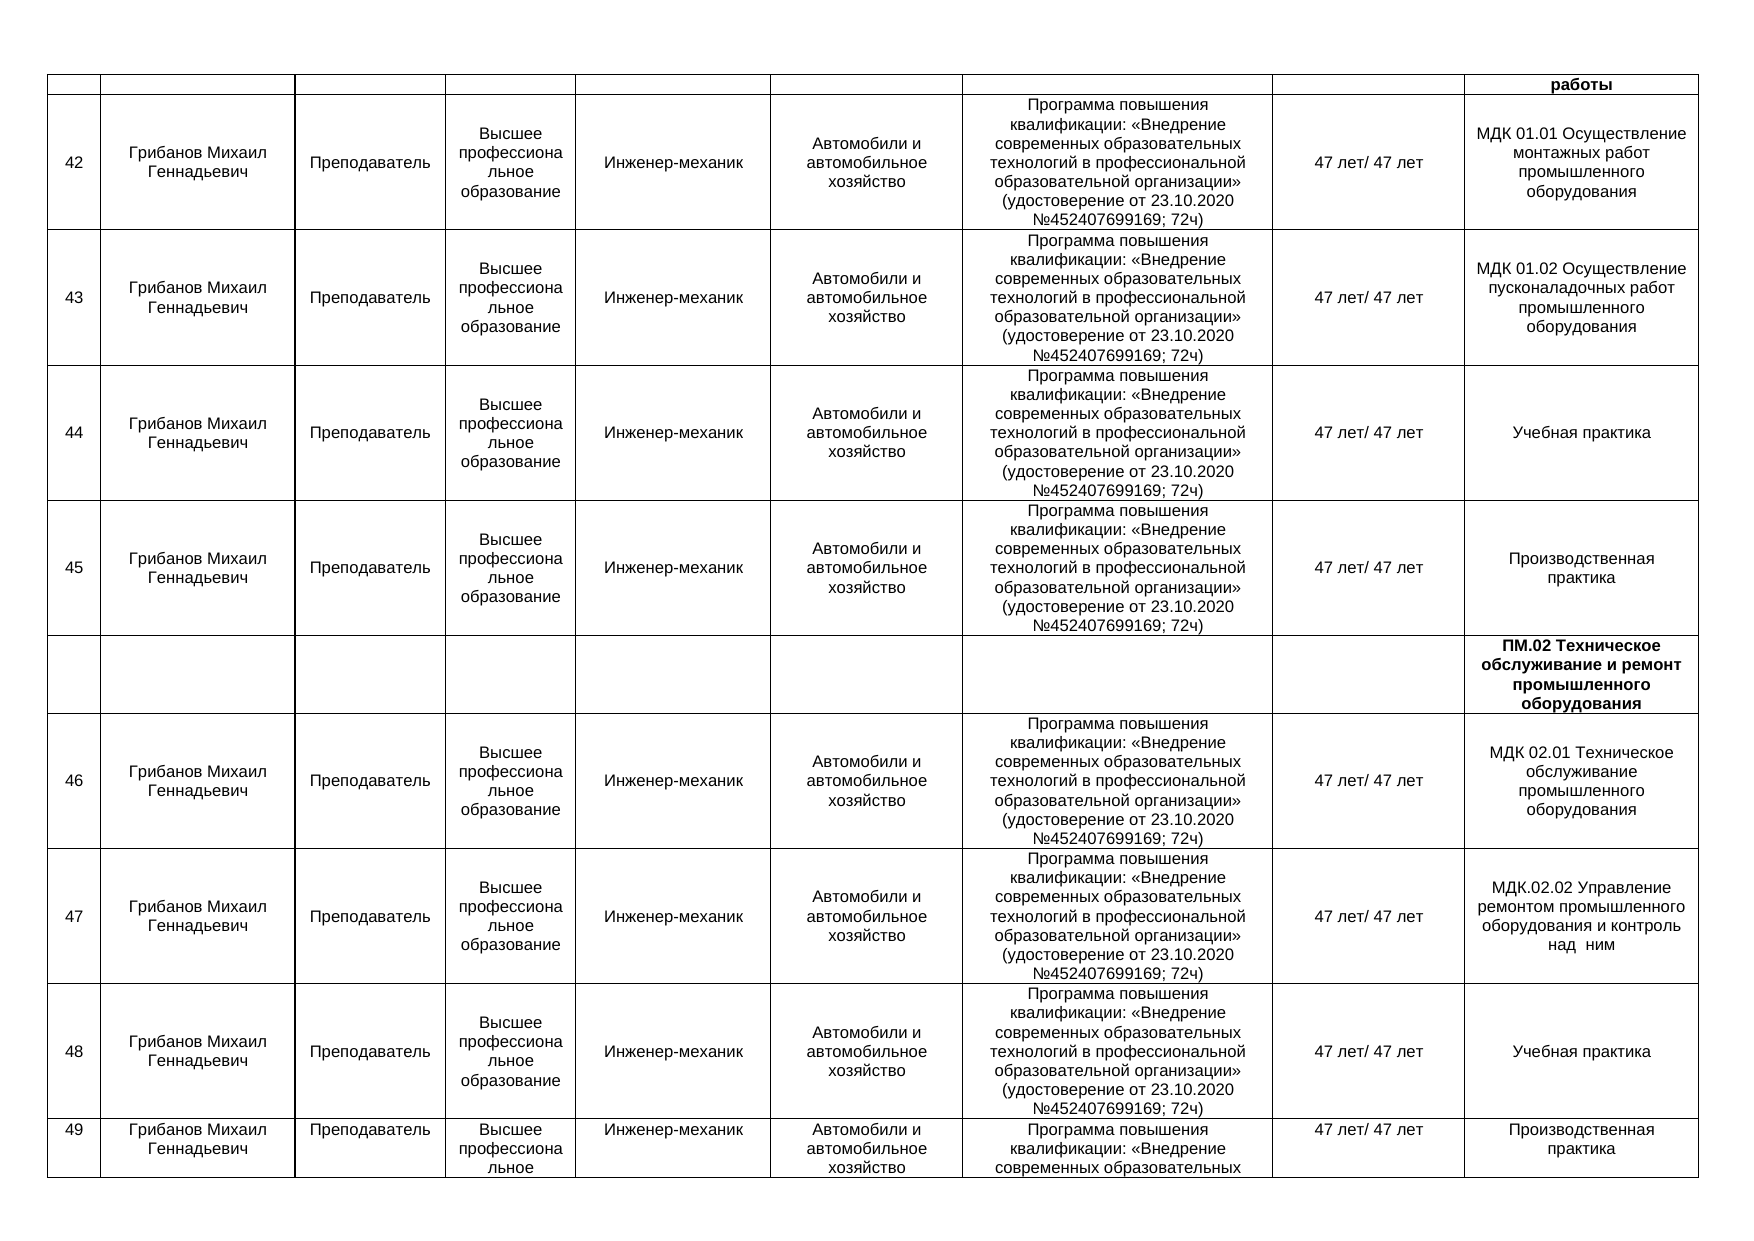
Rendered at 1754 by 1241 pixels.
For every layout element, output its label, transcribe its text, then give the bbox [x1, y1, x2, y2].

table_cell Автомобили и автомобильное хозяйство [771, 230, 962, 364]
table_cell Автомобили и автомобильное хозяйство [771, 984, 962, 1118]
table_cell 47 лет/ 47 лет [1273, 95, 1464, 229]
table_cell Учебная практика [1465, 366, 1698, 500]
table_cell Автомобили и автомобильное хозяйство [771, 501, 962, 635]
table_cell [771, 636, 962, 713]
table_cell [296, 636, 445, 713]
table_cell 47 лет/ 47 лет [1273, 714, 1464, 848]
table_cell МДК 01.01 Осуществление монтажных работ промышленного оборудования [1465, 95, 1698, 229]
table_cell Преподаватель [296, 230, 445, 364]
table_cell 45 [48, 501, 100, 635]
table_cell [446, 1119, 575, 1177]
table_cell [296, 75, 445, 94]
table_cell Автомобили и автомобильное хозяйство [771, 95, 962, 229]
table_cell Инженер-механик [576, 366, 770, 500]
table_cell МДК.02.02 Управление ремонтом промышленного оборудования и контроль над ним [1465, 849, 1698, 983]
table_cell Грибанов Михаил Геннадьевич [101, 230, 294, 364]
table_cell Высшее профессиональное образование [446, 366, 575, 500]
table_cell Преподаватель [296, 984, 445, 1118]
table_cell Преподаватель [296, 95, 445, 229]
table_cell Грибанов Михаил Геннадьевич [101, 714, 294, 848]
table_cell Инженер-механик [576, 501, 770, 635]
table_cell Инженер-механик [576, 230, 770, 364]
table_cell 42 [48, 95, 100, 229]
table_cell Преподаватель [296, 714, 445, 848]
table_cell 46 [48, 714, 100, 848]
table_cell Автомобили и автомобильное хозяйство [771, 714, 962, 848]
table_cell [446, 75, 575, 94]
table_cell [48, 636, 100, 713]
table_cell [48, 75, 100, 94]
table_cell Грибанов Михаил Геннадьевич [101, 501, 294, 635]
table_cell Высшее профессиональное образование [446, 230, 575, 364]
table_cell МДК 02.01 Техническое обслуживание промышленного оборудования [1465, 714, 1698, 848]
table_cell [1273, 75, 1464, 94]
table_cell [101, 636, 294, 713]
table_cell Учебная практика [1465, 984, 1698, 1118]
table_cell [771, 1119, 962, 1177]
table_cell [963, 636, 1272, 713]
table_cell [576, 636, 770, 713]
table_cell 47 лет/ 47 лет [1273, 366, 1464, 500]
table_cell Автомобили и автомобильное хозяйство [771, 366, 962, 500]
table_cell Инженер-механик [576, 984, 770, 1118]
table_cell Производственная практика [1465, 501, 1698, 635]
table_cell Высшее профессиональное образование [446, 501, 575, 635]
table_cell Грибанов Михаил Геннадьевич [101, 849, 294, 983]
table_cell 47 лет/ 47 лет [1273, 1119, 1464, 1177]
table_cell 43 [48, 230, 100, 364]
table_cell Инженер-механик [576, 714, 770, 848]
table_cell Грибанов Михаил Геннадьевич [101, 984, 294, 1118]
table_cell 47 лет/ 47 лет [1273, 501, 1464, 635]
table_cell Преподаватель [296, 849, 445, 983]
table_cell [771, 75, 962, 94]
table_cell Инженер-механик [576, 95, 770, 229]
table_cell Преподаватель [296, 501, 445, 635]
table_cell Грибанов Михаил Геннадьевич [101, 95, 294, 229]
table_cell [963, 75, 1272, 94]
table_cell [1273, 636, 1464, 713]
table_cell Автомобили и автомобильное хозяйство [771, 849, 962, 983]
table_cell МДК 01.02 Осуществление пусконаладочных работ промышленного оборудования [1465, 230, 1698, 364]
table_cell [446, 636, 575, 713]
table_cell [963, 1119, 1272, 1177]
table_cell Преподаватель [296, 1119, 445, 1177]
table_cell Преподаватель [296, 366, 445, 500]
table_cell 44 [48, 366, 100, 500]
table_cell 48 [48, 984, 100, 1118]
table_cell Грибанов Михаил Геннадьевич [101, 366, 294, 500]
table_cell [101, 75, 294, 94]
table_cell 47 лет/ 47 лет [1273, 984, 1464, 1118]
table_cell 47 лет/ 47 лет [1273, 849, 1464, 983]
table_cell Инженер-механик [576, 849, 770, 983]
table_cell 49 [48, 1119, 100, 1177]
table_cell Высшее профессиональное образование [446, 849, 575, 983]
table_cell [1465, 1119, 1698, 1177]
table_cell ПМ.02 Техническое обслуживание и ремонт промышленного оборудования [1465, 636, 1698, 713]
table_cell Высшее профессиональное образование [446, 714, 575, 848]
table_cell Высшее профессиональное образование [446, 95, 575, 229]
table_cell [576, 75, 770, 94]
table_cell Инженер-механик [576, 1119, 770, 1177]
table_cell 47 [48, 849, 100, 983]
table_cell 47 лет/ 47 лет [1273, 230, 1464, 364]
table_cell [101, 1119, 294, 1177]
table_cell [1465, 75, 1698, 94]
table_cell Высшее профессиональное образование [446, 984, 575, 1118]
